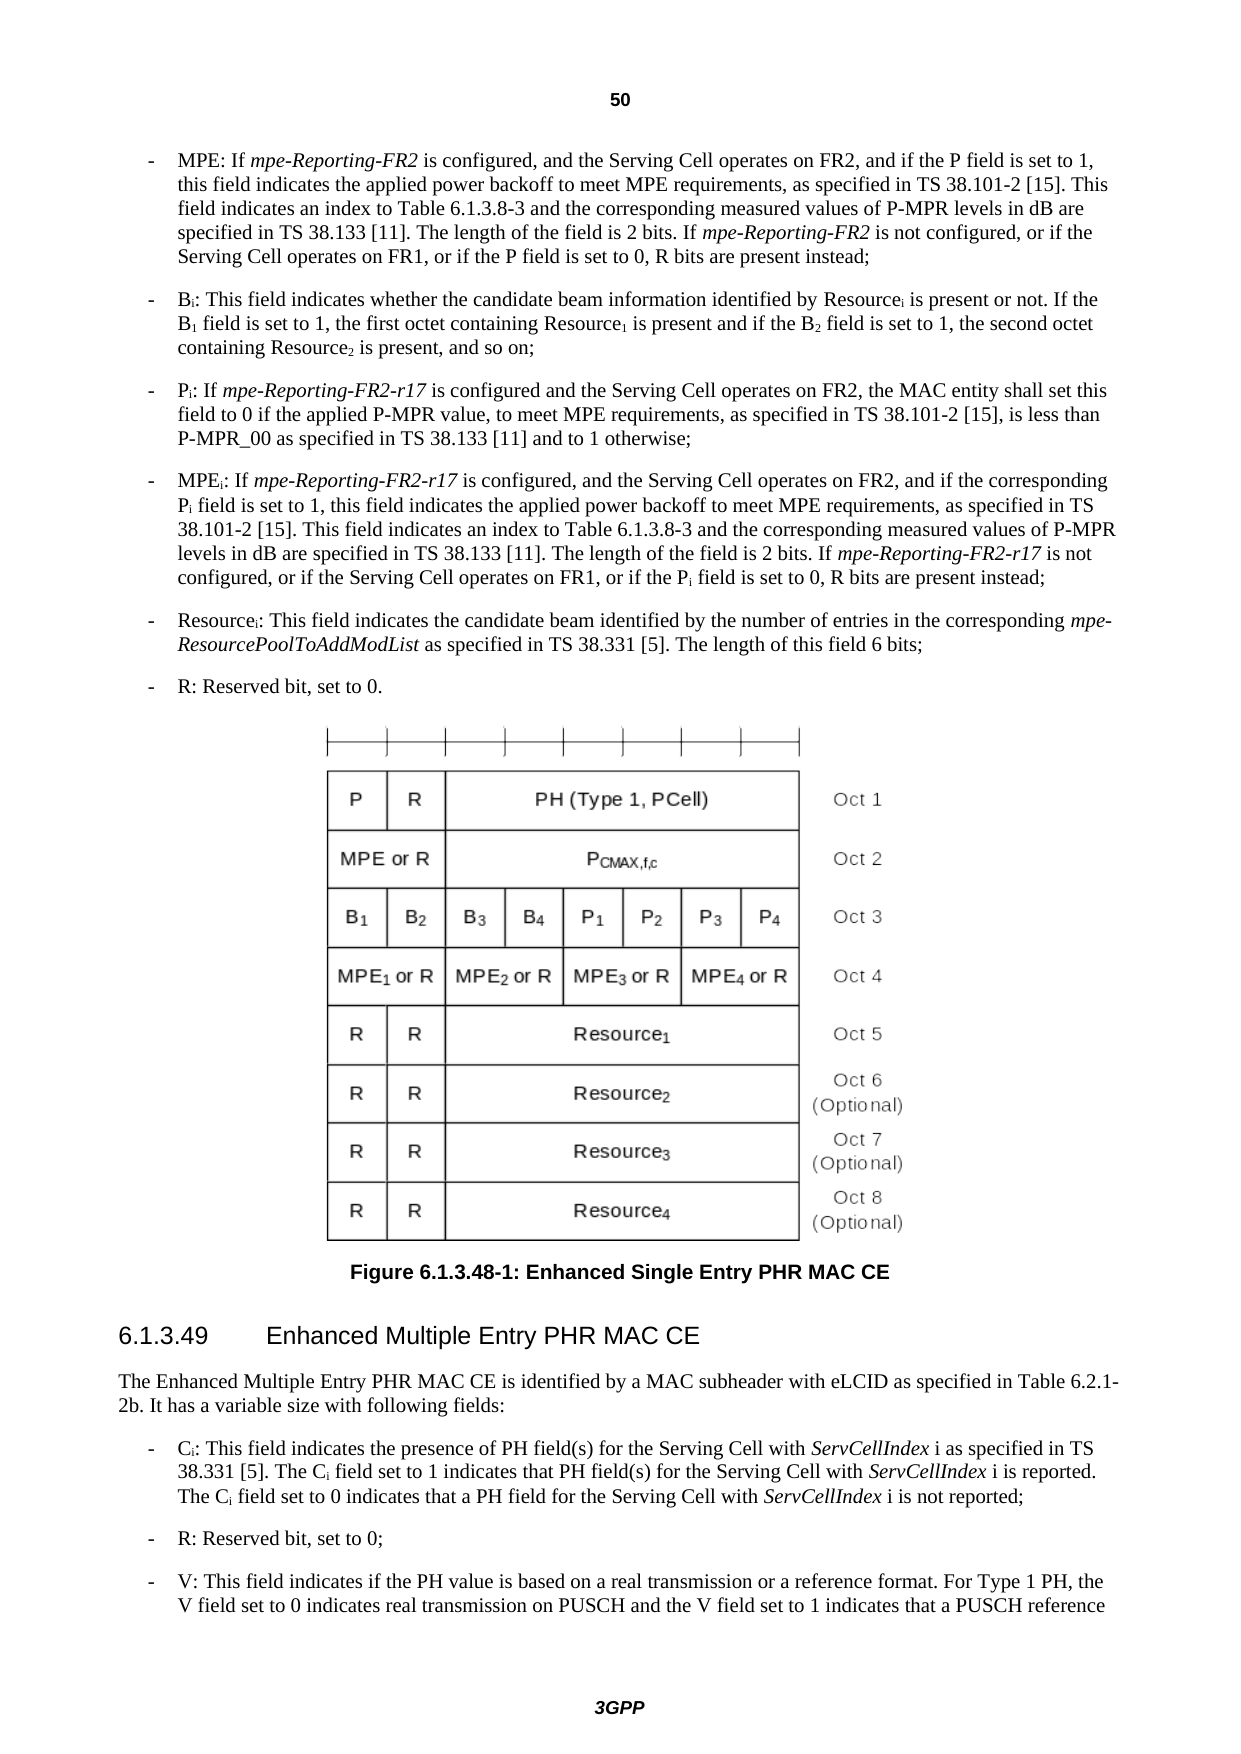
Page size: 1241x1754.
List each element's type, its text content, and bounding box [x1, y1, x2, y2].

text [148, 1569, 1122, 1617]
text - R: Reserved bit, set to 0; [148, 1526, 1122, 1550]
text The Enhanced Multiple Entry PHR MAC CE is identified by a MAC subheader with eLCID as specified in Table 6.2.1-2b. It has a variable size with following fields: [118, 1368, 1122, 1417]
text - Ci: This field indicates the presence of PH field(s) for the Serving Cell with ServCellIndex i as specified in TS 38.331 [5]. The Ci field set to 1 indicates that PH field(s) for the Serving Cell with ServCellIndex i is reported. The Ci field set to 0 indicates that a PH field for the Serving Cell with ServCellIndex i is not reported; [148, 1435, 1122, 1508]
text - Bi: This field indicates whether the candidate beam information identified by Resourcei is present or not. If the B1 field is set to 1, the first octet containing Resource1 is present and if the B2 field is set to 1, the second octet containing Resource2 is present, and so on; [148, 287, 1122, 359]
text - MPEi: If mpe-Reporting-FR2-r17 is configured, and the Serving Cell operates on FR2, and if the corresponding Pi field is set to 1, this field indicates the applied power backoff to meet MPE requirements, as specified in TS 38.101-2 [15]. This field indicates an index to Table 6.1.3.8-3 and the corresponding measured values of P-MPR levels in dB are specified in TS 38.133 [11]. The length of the field is 2 bits. If mpe-Reporting-FR2-r17 is not configured, or if the Serving Cell operates on FR1, or if the Pi field is set to 0, R bits are present instead; [148, 468, 1122, 589]
text - MPE: If mpe-Reporting-FR2 is configured, and the Serving Cell operates on FR2, and if the P field is set to 1, this field indicates the applied power backoff to meet MPE requirements, as specified in TS 38.101-2 [15]. This field indicates an index to Table 6.1.3.8-3 and the corresponding measured values of P-MPR levels in dB are specified in TS 38.133 [11]. The length of the field is 2 bits. If mpe-Reporting-FR2 is not configured, or if the Serving Cell operates on FR1, or if the P field is set to 0, R bits are present instead; [148, 147, 1122, 268]
subtitle 6.1.3.49 Enhanced Multiple Entry PHR MAC CE [118, 1321, 1122, 1350]
text - Resourcei: This field indicates the candidate beam identified by the number of entries in the corresponding mpe-ResourcePoolToAddModList as specified in TS 38.331 [5]. The length of this field 6 bits; [148, 607, 1122, 656]
text - Pi: If mpe-Reporting-FR2-r17 is configured and the Serving Cell operates on FR2, the MAC entity shall set this field to 0 if the applied P-MPR value, to meet MPE requirements, as specified in TS 38.101-2 [15], is less than P-MPR_00 as specified in TS 38.133 [11] and to 1 otherwise; [148, 377, 1122, 450]
text - R: Reserved bit, set to 0. [148, 674, 1122, 698]
text Figure 6.1.3.48-1: Enhanced Single Entry PHR MAC CE [118, 1259, 1122, 1283]
